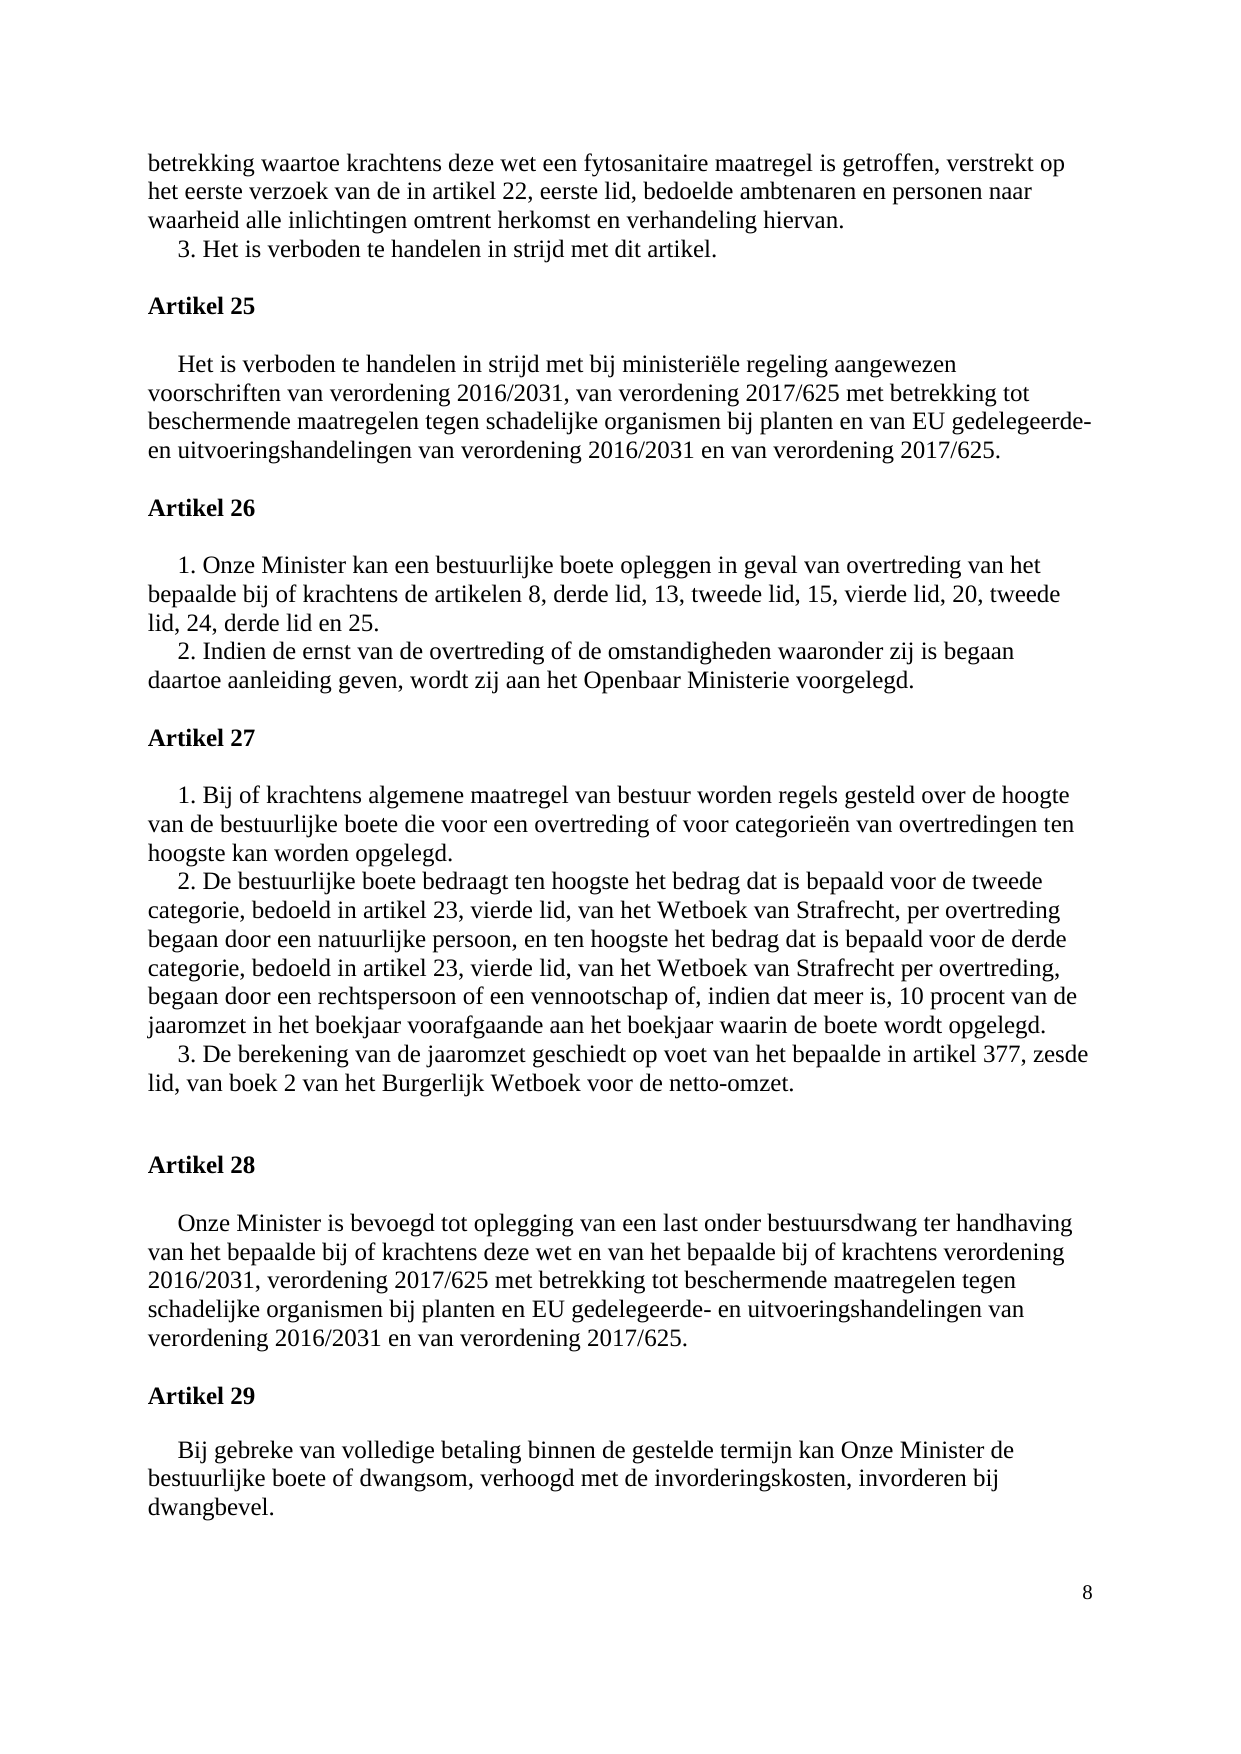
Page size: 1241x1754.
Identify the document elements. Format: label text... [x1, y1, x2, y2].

text 2. Indien de ernst van de overtreding of de omstandigheden waaronder zij is begaan daartoe aanleiding geven, wordt zij aan het Openbaar Ministerie voorgelegd. [148, 636, 1092, 694]
text 3. De berekening van de jaaromzet geschiedt op voet van het bepaalde in artikel 377, zesde lid, van boek 2 van het Burgerlijk Wetboek voor de netto-omzet. [148, 1039, 1092, 1096]
text Onze Minister is bevoegd tot oplegging van een last onder bestuursdwang ter handhaving van het bepaalde bij of krachtens deze wet en van het bepaalde bij of krachtens verordening 2016/2031, verordening 2017/625 met betrekking tot beschermende maatregelen tegen schadelijke organismen bij planten en EU gedelegeerde- en uitvoeringshandelingen van verordening 2016/2031 en van verordening 2017/625. [148, 1208, 1092, 1352]
text Artikel 26 [148, 493, 1092, 521]
text Artikel 29 [148, 1381, 1092, 1410]
text 3. Het is verboden te handelen in strijd met dit artikel. [148, 234, 1092, 263]
text 1. Bij of krachtens algemene maatregel van bestuur worden regels gesteld over de hoogte van de bestuurlijke boete die voor een overtreding of voor categorieën van overtredingen ten hoogste kan worden opgelegd. [148, 780, 1092, 866]
text Het is verboden te handelen in strijd met bij ministeriële regeling aangewezen voorschriften van verordening 2016/2031, van verordening 2017/625 met betrekking tot beschermende maatregelen tegen schadelijke organismen bij planten en van EU gedelegeerde- en uitvoeringshandelingen van verordening 2016/2031 en van verordening 2017/625. [148, 349, 1092, 464]
text Artikel 28 [148, 1150, 1092, 1179]
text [148, 148, 1092, 234]
text 2. De bestuurlijke boete bedraagt ten hoogste het bedrag dat is bepaald voor de tweede categorie, bedoeld in artikel 23, vierde lid, van het Wetboek van Strafrecht, per overtreding begaan door een natuurlijke persoon, en ten hoogste het bedrag dat is bepaald voor de derde categorie, bedoeld in artikel 23, vierde lid, van het Wetboek van Strafrecht per overtreding, begaan door een rechtspersoon of een vennootschap of, indien dat meer is, 10 procent van de jaaromzet in het boekjaar voorafgaande aan het boekjaar waarin de boete wordt opgelegd. [148, 866, 1092, 1039]
text 1. Onze Minister kan een bestuurlijke boete opleggen in geval van overtreding van het bepaalde bij of krachtens de artikelen 8, derde lid, 13, tweede lid, 15, vierde lid, 20, tweede lid, 24, derde lid en 25. [148, 550, 1092, 636]
text Bij gebreke van volledige betaling binnen de gestelde termijn kan Onze Minister de bestuurlijke boete of dwangsom, verhoogd met de invorderingskosten, invorderen bij dwangbevel. [148, 1435, 1092, 1521]
text Artikel 25 [148, 291, 1092, 320]
text Artikel 27 [148, 723, 1092, 751]
